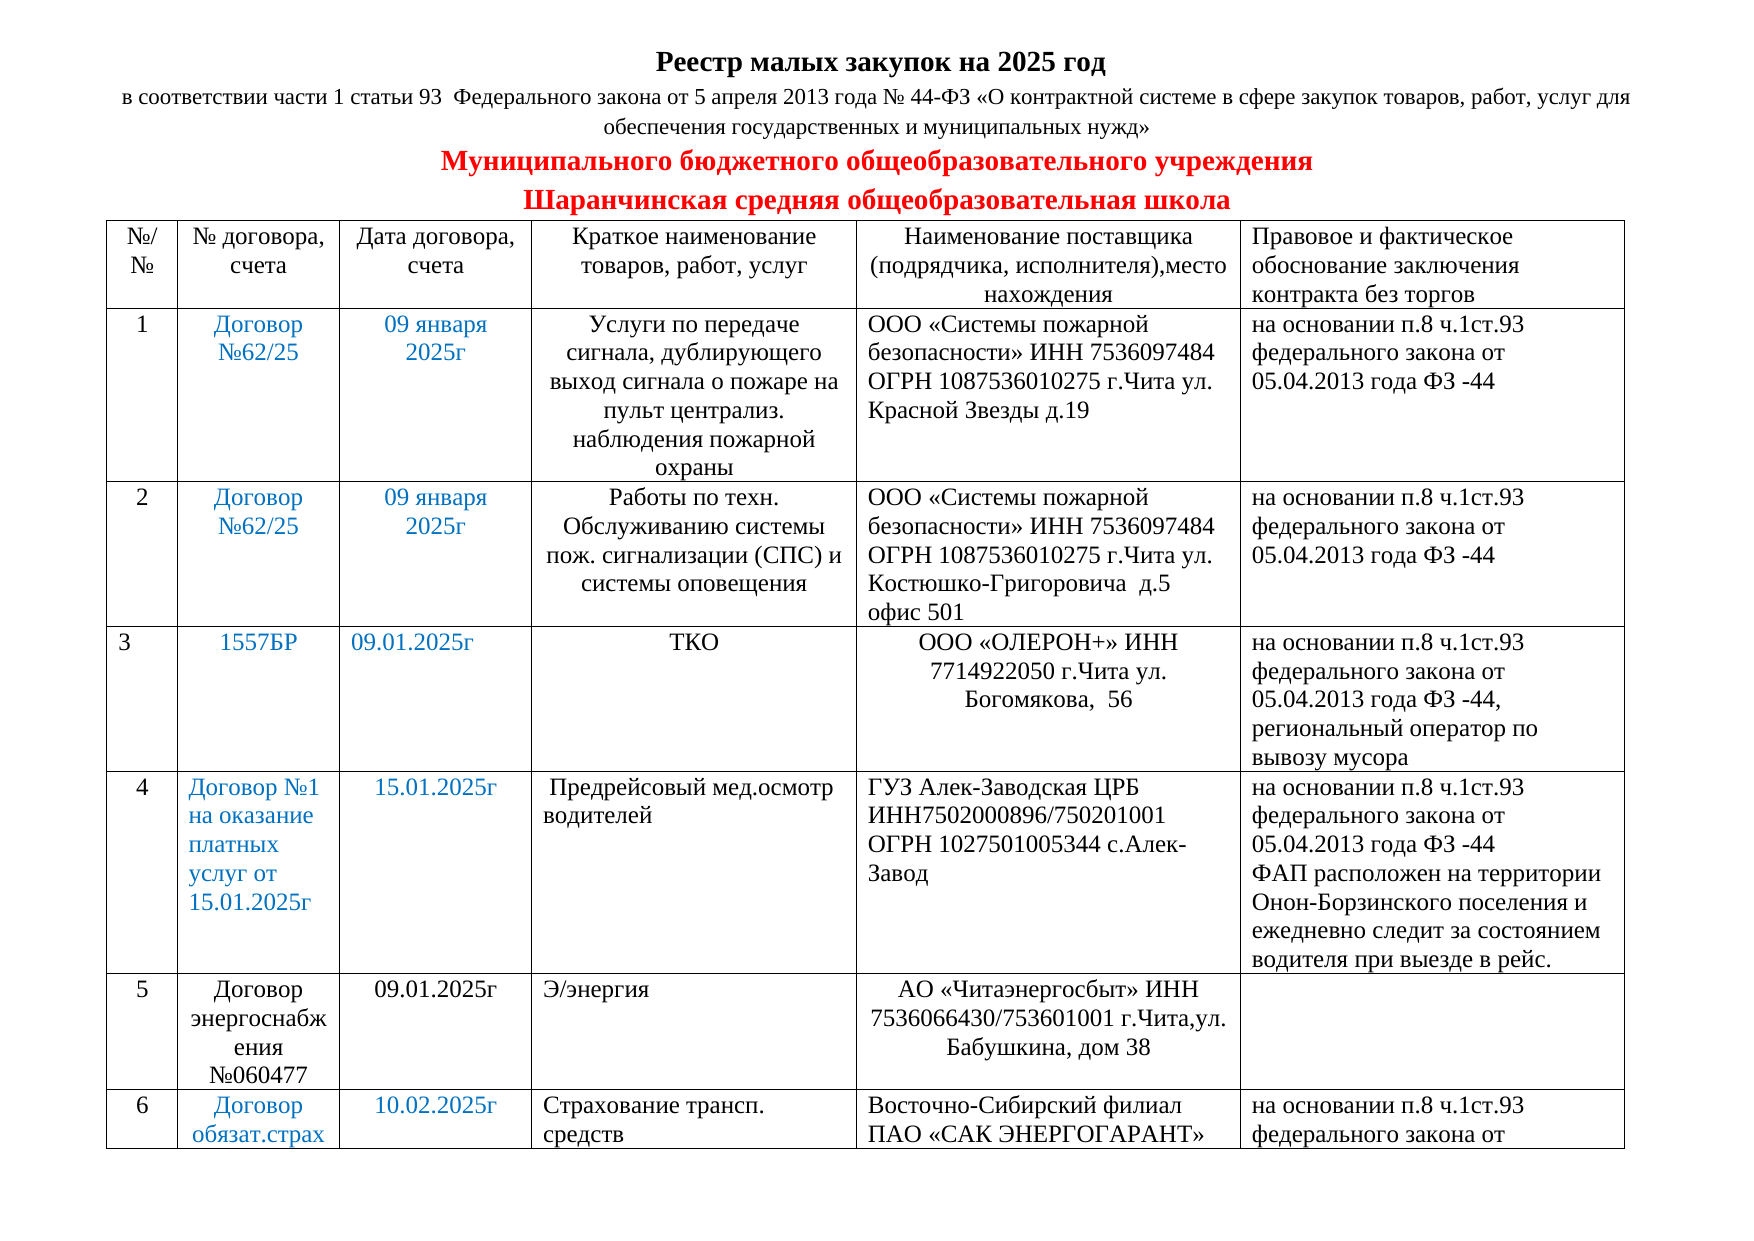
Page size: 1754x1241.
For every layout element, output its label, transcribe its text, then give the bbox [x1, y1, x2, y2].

table_header №/№ [107, 221, 177, 308]
table_cell ГУЗ Алек-Заводская ЦРБ ИНН7502000896/750201001 ОГРН 1027501005344 с.Алек-Завод [857, 772, 1240, 973]
table_cell ООО «Системы пожарной безопасности» ИНН 7536097484 ОГРН 1087536010275 г.Чита ул. Красной Звезды д.19 [857, 309, 1240, 481]
text в соответствии части 1 статьи 93 Федерального закона от 5 апреля 2013 года № 44-ФЗ «О контрактной системе в сфере закупок товаров, работ, услуг для обеспечения государственных и муниципальных нужд» [118, 83, 1636, 139]
table_header № договора, счета [178, 221, 339, 308]
table_cell Работы по техн. Обслуживанию системы пож. сигнализации (СПС) и системы оповещения [532, 482, 856, 626]
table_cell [178, 1090, 339, 1148]
table_cell Услуги по передаче сигнала, дублирующего выход сигнала о пожаре на пульт централиз. наблюдения пожарной охраны [532, 309, 856, 481]
table_cell 1557БР [178, 627, 339, 771]
table_cell Э/энергия [532, 974, 856, 1089]
text Шаранчинская средняя общеобразовательная школа [118, 182, 1636, 215]
table_cell 1 [107, 309, 177, 481]
table_cell 4 [107, 772, 177, 973]
table_cell 09 января 2025г [340, 309, 531, 481]
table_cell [857, 1090, 1240, 1148]
text Реестр малых закупок на 2025 год [118, 44, 1636, 78]
table_cell Договор №62/25 [178, 309, 339, 481]
table_cell 2 [107, 482, 177, 626]
table_header Краткое наименование товаров, работ, услуг [532, 221, 856, 308]
table_cell 15.01.2025г [340, 772, 531, 973]
table_cell 09.01.2025г [340, 974, 531, 1089]
table_cell Договор энергоснабжения №060477 [178, 974, 339, 1089]
table_header Дата договора, счета [340, 221, 531, 308]
table_cell АО «Читаэнергосбыт» ИНН 7536066430/753601001 г.Чита,ул. Бабушкина, дом 38 [857, 974, 1240, 1089]
table_header Наименование поставщика (подрядчика, исполнителя),место нахождения [857, 221, 1240, 308]
table_cell 09 января 2025г [340, 482, 531, 626]
table_cell 3 [107, 627, 177, 771]
table_cell ТКО [532, 627, 856, 771]
table_cell Договор №1 на оказание платных услуг от 15.01.2025г [178, 772, 339, 973]
table_header Правовое и фактическое обоснование заключения контракта без торгов [1241, 221, 1624, 308]
table_cell на основании п.8 ч.1ст.93 федерального закона от 05.04.2013 года ФЗ -44 [1241, 482, 1624, 626]
table_cell ООО «Системы пожарной безопасности» ИНН 7536097484 ОГРН 1087536010275 г.Чита ул. Костюшко-Григоровича д.5 офис 501 [857, 482, 1240, 626]
table_cell Договор №62/25 [178, 482, 339, 626]
table_cell на основании п.8 ч.1ст.93 федерального закона от 05.04.2013 года ФЗ -44, региональный оператор по вывозу мусора [1241, 627, 1624, 771]
table_cell [1241, 974, 1624, 1089]
table_cell 10.02.2025г [340, 1090, 531, 1148]
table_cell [1241, 1090, 1624, 1148]
text Муниципального бюджетного общеобразовательного учреждения [118, 143, 1636, 177]
table_cell 5 [107, 974, 177, 1089]
table_cell 6 [107, 1090, 177, 1148]
table_cell 09.01.2025г [340, 627, 531, 771]
table_cell на основании п.8 ч.1ст.93 федерального закона от 05.04.2013 года ФЗ -44 [1241, 309, 1624, 481]
table_cell на основании п.8 ч.1ст.93 федерального закона от 05.04.2013 года ФЗ -44 ФАП расположен на территории Онон-Борзинского поселения и ежедневно следит за состоянием водителя при выезде в рейс. [1241, 772, 1624, 973]
table_cell Предрейсовый мед.осмотр водителей [532, 772, 856, 973]
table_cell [532, 1090, 856, 1148]
table_cell ООО «ОЛЕРОН+» ИНН 7714922050 г.Чита ул. Богомякова, 56 [857, 627, 1240, 771]
